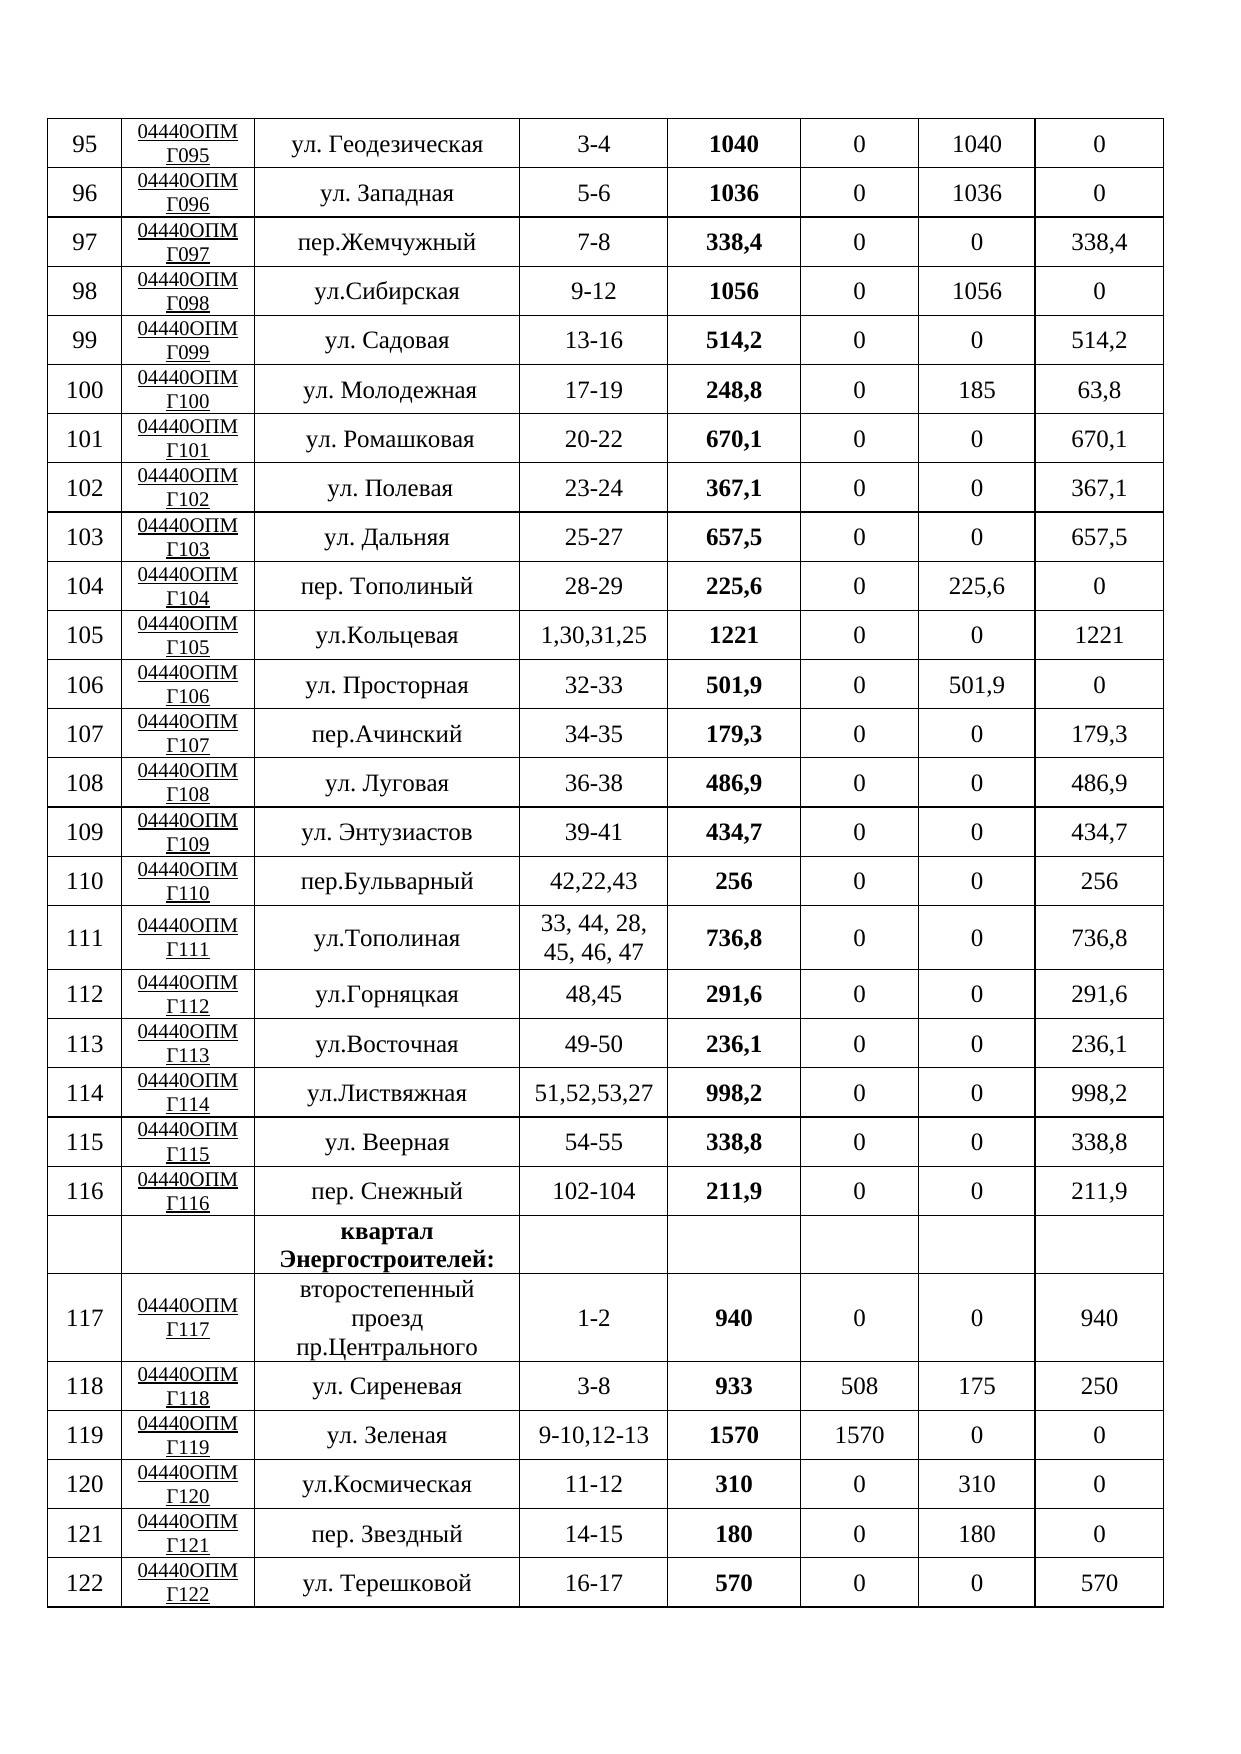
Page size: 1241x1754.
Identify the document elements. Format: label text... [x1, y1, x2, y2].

table_cell 95 [48, 119, 121, 167]
table_cell 0 [801, 414, 918, 462]
table_cell 04440ОПМГ098 [122, 267, 254, 315]
table_cell 102-104 [520, 1167, 667, 1215]
table_cell 5-6 [520, 168, 667, 216]
table_cell 109 [48, 808, 121, 856]
table_cell 0 [801, 857, 918, 905]
table_cell 0 [919, 1558, 1034, 1606]
table_cell 0 [801, 463, 918, 511]
table_cell 0 [801, 1460, 918, 1508]
table_cell 97 [48, 218, 121, 266]
table_cell 185 [919, 365, 1034, 413]
table_cell 04440ОПМГ103 [122, 513, 254, 561]
table_cell пер. Снежный [255, 1167, 519, 1215]
table_cell 1056 [919, 267, 1034, 315]
table_cell 570 [668, 1558, 800, 1606]
table_cell 310 [919, 1460, 1034, 1508]
table_cell пер.Бульварный [255, 857, 519, 905]
table_cell пер.Ачинский [255, 709, 519, 757]
table_cell 0 [919, 414, 1034, 462]
table_cell 0 [1036, 267, 1163, 315]
table_cell 54-55 [520, 1118, 667, 1166]
table_cell 0 [801, 1558, 918, 1606]
table_cell 657,5 [1036, 513, 1163, 561]
table_cell 04440ОПМГ102 [122, 463, 254, 511]
table_cell 11-12 [520, 1460, 667, 1508]
table_cell 1570 [668, 1411, 800, 1459]
table_cell 0 [919, 758, 1034, 806]
table_cell 107 [48, 709, 121, 757]
table_cell 0 [801, 267, 918, 315]
table_cell пер. Тополиный [255, 562, 519, 610]
table_cell 106 [48, 660, 121, 708]
table_cell 0 [919, 1019, 1034, 1067]
table_cell 0 [801, 808, 918, 856]
table_cell 736,8 [668, 906, 800, 969]
table_cell 04440ОПМГ096 [122, 168, 254, 216]
table_cell 111 [48, 906, 121, 969]
table_cell 51,52,53,27 [520, 1068, 667, 1116]
table_cell 248,8 [668, 365, 800, 413]
table_cell 338,8 [668, 1118, 800, 1166]
table_cell ул.Космическая [255, 1460, 519, 1508]
table_cell 0 [919, 1411, 1034, 1459]
table_cell 17-19 [520, 365, 667, 413]
table_cell 1-2 [520, 1274, 667, 1361]
table_cell 0 [919, 611, 1034, 659]
table_cell 0 [919, 1118, 1034, 1166]
table_cell 34-35 [520, 709, 667, 757]
table_cell ул. Ромашковая [255, 414, 519, 462]
table_cell 04440ОПМГ110 [122, 857, 254, 905]
table_cell 0 [801, 513, 918, 561]
table_cell 291,6 [668, 970, 800, 1018]
table_cell 211,9 [1036, 1167, 1163, 1215]
table_cell ул. Веерная [255, 1118, 519, 1166]
table_cell 0 [919, 513, 1034, 561]
table_cell 23-24 [520, 463, 667, 511]
table_cell 998,2 [1036, 1068, 1163, 1116]
table_cell 236,1 [668, 1019, 800, 1067]
table_cell 0 [1036, 1509, 1163, 1557]
table_cell ул. Сиреневая [255, 1362, 519, 1410]
table_cell 310 [668, 1460, 800, 1508]
table_cell 1036 [668, 168, 800, 216]
table_cell 0 [1036, 168, 1163, 216]
table_cell 04440ОПМГ118 [122, 1362, 254, 1410]
table_cell 0 [801, 1019, 918, 1067]
table_cell 1221 [1036, 611, 1163, 659]
table_cell 0 [1036, 1411, 1163, 1459]
table_cell [801, 1216, 918, 1273]
table_cell 338,4 [1036, 218, 1163, 266]
table_cell 0 [919, 1274, 1034, 1361]
table_cell 117 [48, 1274, 121, 1361]
table_cell 338,4 [668, 218, 800, 266]
table_cell 20-22 [520, 414, 667, 462]
table_cell 04440ОПМГ107 [122, 709, 254, 757]
table_cell 179,3 [1036, 709, 1163, 757]
table_cell 0 [801, 970, 918, 1018]
table_cell 236,1 [1036, 1019, 1163, 1067]
table_cell 1056 [668, 267, 800, 315]
table_cell 36-38 [520, 758, 667, 806]
table_cell второстепенный проезд пр.Центрального [255, 1274, 519, 1361]
table_cell 04440ОПМГ115 [122, 1118, 254, 1166]
table_cell 103 [48, 513, 121, 561]
table_cell 180 [919, 1509, 1034, 1557]
table_cell 98 [48, 267, 121, 315]
table_cell 1221 [668, 611, 800, 659]
table_cell [668, 1216, 800, 1273]
table_cell 486,9 [1036, 758, 1163, 806]
table_cell 670,1 [668, 414, 800, 462]
table_cell ул.Тополиная [255, 906, 519, 969]
table_cell 04440ОПМГ119 [122, 1411, 254, 1459]
table_cell 256 [668, 857, 800, 905]
table_cell 04440ОПМГ109 [122, 808, 254, 856]
table_cell 0 [801, 1509, 918, 1557]
table_cell [520, 1216, 667, 1273]
table_cell 04440ОПМГ114 [122, 1068, 254, 1116]
table_cell 28-29 [520, 562, 667, 610]
table_cell 367,1 [1036, 463, 1163, 511]
table_cell 102 [48, 463, 121, 511]
table_cell 13-16 [520, 316, 667, 364]
table_cell 180 [668, 1509, 800, 1557]
table_cell [919, 1216, 1034, 1273]
table_cell 1040 [668, 119, 800, 167]
table_cell 0 [801, 709, 918, 757]
table_cell 114 [48, 1068, 121, 1116]
table_cell ул.Горняцкая [255, 970, 519, 1018]
table_cell 0 [919, 463, 1034, 511]
table_cell ул. Терешковой [255, 1558, 519, 1606]
table_cell 04440ОПМГ121 [122, 1509, 254, 1557]
table_cell 0 [801, 1274, 918, 1361]
table_cell 121 [48, 1509, 121, 1557]
table_cell 3-4 [520, 119, 667, 167]
table_cell ул. Луговая [255, 758, 519, 806]
table_cell 367,1 [668, 463, 800, 511]
table_cell 514,2 [668, 316, 800, 364]
table_cell [122, 1216, 254, 1273]
table_cell 42,22,43 [520, 857, 667, 905]
table_cell 04440ОПМГ120 [122, 1460, 254, 1508]
table_cell 940 [1036, 1274, 1163, 1361]
table_cell 0 [919, 709, 1034, 757]
table_cell 940 [668, 1274, 800, 1361]
table_cell 105 [48, 611, 121, 659]
table_cell 434,7 [668, 808, 800, 856]
table_cell 1040 [919, 119, 1034, 167]
table_cell 63,8 [1036, 365, 1163, 413]
table_cell 0 [801, 168, 918, 216]
table_cell 104 [48, 562, 121, 610]
table_cell 1,30,31,25 [520, 611, 667, 659]
table_cell 0 [919, 808, 1034, 856]
table_cell 175 [919, 1362, 1034, 1410]
table_cell 486,9 [668, 758, 800, 806]
table_cell 04440ОПМГ113 [122, 1019, 254, 1067]
table_cell 0 [801, 1167, 918, 1215]
table_cell 9-10,12-13 [520, 1411, 667, 1459]
table_cell 0 [801, 365, 918, 413]
table_cell квартал Энергостроителей: [255, 1216, 519, 1273]
table_cell 122 [48, 1558, 121, 1606]
table_cell ул.Восточная [255, 1019, 519, 1067]
table_cell 0 [919, 218, 1034, 266]
table_cell 0 [801, 1068, 918, 1116]
table_cell 04440ОПМГ104 [122, 562, 254, 610]
table_cell 101 [48, 414, 121, 462]
table_cell 570 [1036, 1558, 1163, 1606]
table_cell 7-8 [520, 218, 667, 266]
table_cell 112 [48, 970, 121, 1018]
table_cell 04440ОПМГ112 [122, 970, 254, 1018]
table_cell 04440ОПМГ111 [122, 906, 254, 969]
table_cell 434,7 [1036, 808, 1163, 856]
table_cell 99 [48, 316, 121, 364]
table_cell 0 [801, 611, 918, 659]
table_cell 0 [801, 758, 918, 806]
table_cell пер.Жемчужный [255, 218, 519, 266]
table_cell ул. Геодезическая [255, 119, 519, 167]
table_cell ул. Дальняя [255, 513, 519, 561]
table_cell 933 [668, 1362, 800, 1410]
table_cell 14-15 [520, 1509, 667, 1557]
table_cell 657,5 [668, 513, 800, 561]
table_cell 39-41 [520, 808, 667, 856]
table_cell 25-27 [520, 513, 667, 561]
table_cell ул. Зеленая [255, 1411, 519, 1459]
table_cell [1036, 1216, 1163, 1273]
table_cell ул. Садовая [255, 316, 519, 364]
table_cell 9-12 [520, 267, 667, 315]
table_cell 119 [48, 1411, 121, 1459]
table_cell 0 [801, 218, 918, 266]
table_cell 0 [801, 119, 918, 167]
table_cell 736,8 [1036, 906, 1163, 969]
table_cell 0 [919, 857, 1034, 905]
table_cell 115 [48, 1118, 121, 1166]
table_cell 04440ОПМГ099 [122, 316, 254, 364]
table_cell 16-17 [520, 1558, 667, 1606]
table_cell 0 [801, 1118, 918, 1166]
table_cell 113 [48, 1019, 121, 1067]
table_cell 04440ОПМГ122 [122, 1558, 254, 1606]
table_cell 501,9 [668, 660, 800, 708]
table_cell ул.Листвяжная [255, 1068, 519, 1116]
table_cell 0 [919, 1068, 1034, 1116]
table_cell 256 [1036, 857, 1163, 905]
table_cell ул. Полевая [255, 463, 519, 511]
table_cell пер. Звездный [255, 1509, 519, 1557]
table_cell 48,45 [520, 970, 667, 1018]
table_cell 04440ОПМГ116 [122, 1167, 254, 1215]
table_cell 04440ОПМГ101 [122, 414, 254, 462]
table_cell 0 [1036, 660, 1163, 708]
table_cell 291,6 [1036, 970, 1163, 1018]
table_cell ул. Энтузиастов [255, 808, 519, 856]
table_cell 0 [801, 316, 918, 364]
table_cell 49-50 [520, 1019, 667, 1067]
table_cell 998,2 [668, 1068, 800, 1116]
table_cell 0 [801, 906, 918, 969]
table_cell 04440ОПМГ108 [122, 758, 254, 806]
table_cell 0 [919, 906, 1034, 969]
table_cell 110 [48, 857, 121, 905]
table_cell ул. Просторная [255, 660, 519, 708]
table_cell 225,6 [919, 562, 1034, 610]
table_cell 100 [48, 365, 121, 413]
table_cell 0 [1036, 1460, 1163, 1508]
table_cell 120 [48, 1460, 121, 1508]
table_cell 225,6 [668, 562, 800, 610]
table_cell 508 [801, 1362, 918, 1410]
table_cell 514,2 [1036, 316, 1163, 364]
table_cell 250 [1036, 1362, 1163, 1410]
table_cell [48, 1216, 121, 1273]
table_cell 116 [48, 1167, 121, 1215]
table_cell 96 [48, 168, 121, 216]
table_cell 118 [48, 1362, 121, 1410]
table_cell 0 [801, 660, 918, 708]
table_cell ул. Молодежная [255, 365, 519, 413]
table_cell 04440ОПМГ117 [122, 1274, 254, 1361]
table_cell 0 [919, 316, 1034, 364]
table_cell 0 [919, 970, 1034, 1018]
table_cell 3-8 [520, 1362, 667, 1410]
table_cell 179,3 [668, 709, 800, 757]
table_cell 0 [801, 562, 918, 610]
table_cell 0 [919, 1167, 1034, 1215]
table_cell 04440ОПМГ106 [122, 660, 254, 708]
table_cell 0 [1036, 119, 1163, 167]
table_cell ул.Кольцевая [255, 611, 519, 659]
table_cell 0 [1036, 562, 1163, 610]
table_cell 32-33 [520, 660, 667, 708]
table_cell 211,9 [668, 1167, 800, 1215]
table_cell ул.Сибирская [255, 267, 519, 315]
table_cell 108 [48, 758, 121, 806]
table_cell 338,8 [1036, 1118, 1163, 1166]
table_cell 04440ОПМГ105 [122, 611, 254, 659]
table_cell 04440ОПМГ100 [122, 365, 254, 413]
table_cell ул. Западная [255, 168, 519, 216]
table_cell 1570 [801, 1411, 918, 1459]
table_cell 04440ОПМГ095 [122, 119, 254, 167]
table_cell 33, 44, 28, 45, 46, 47 [520, 906, 667, 969]
table_cell 1036 [919, 168, 1034, 216]
table_cell 501,9 [919, 660, 1034, 708]
table_cell 04440ОПМГ097 [122, 218, 254, 266]
table_cell 670,1 [1036, 414, 1163, 462]
